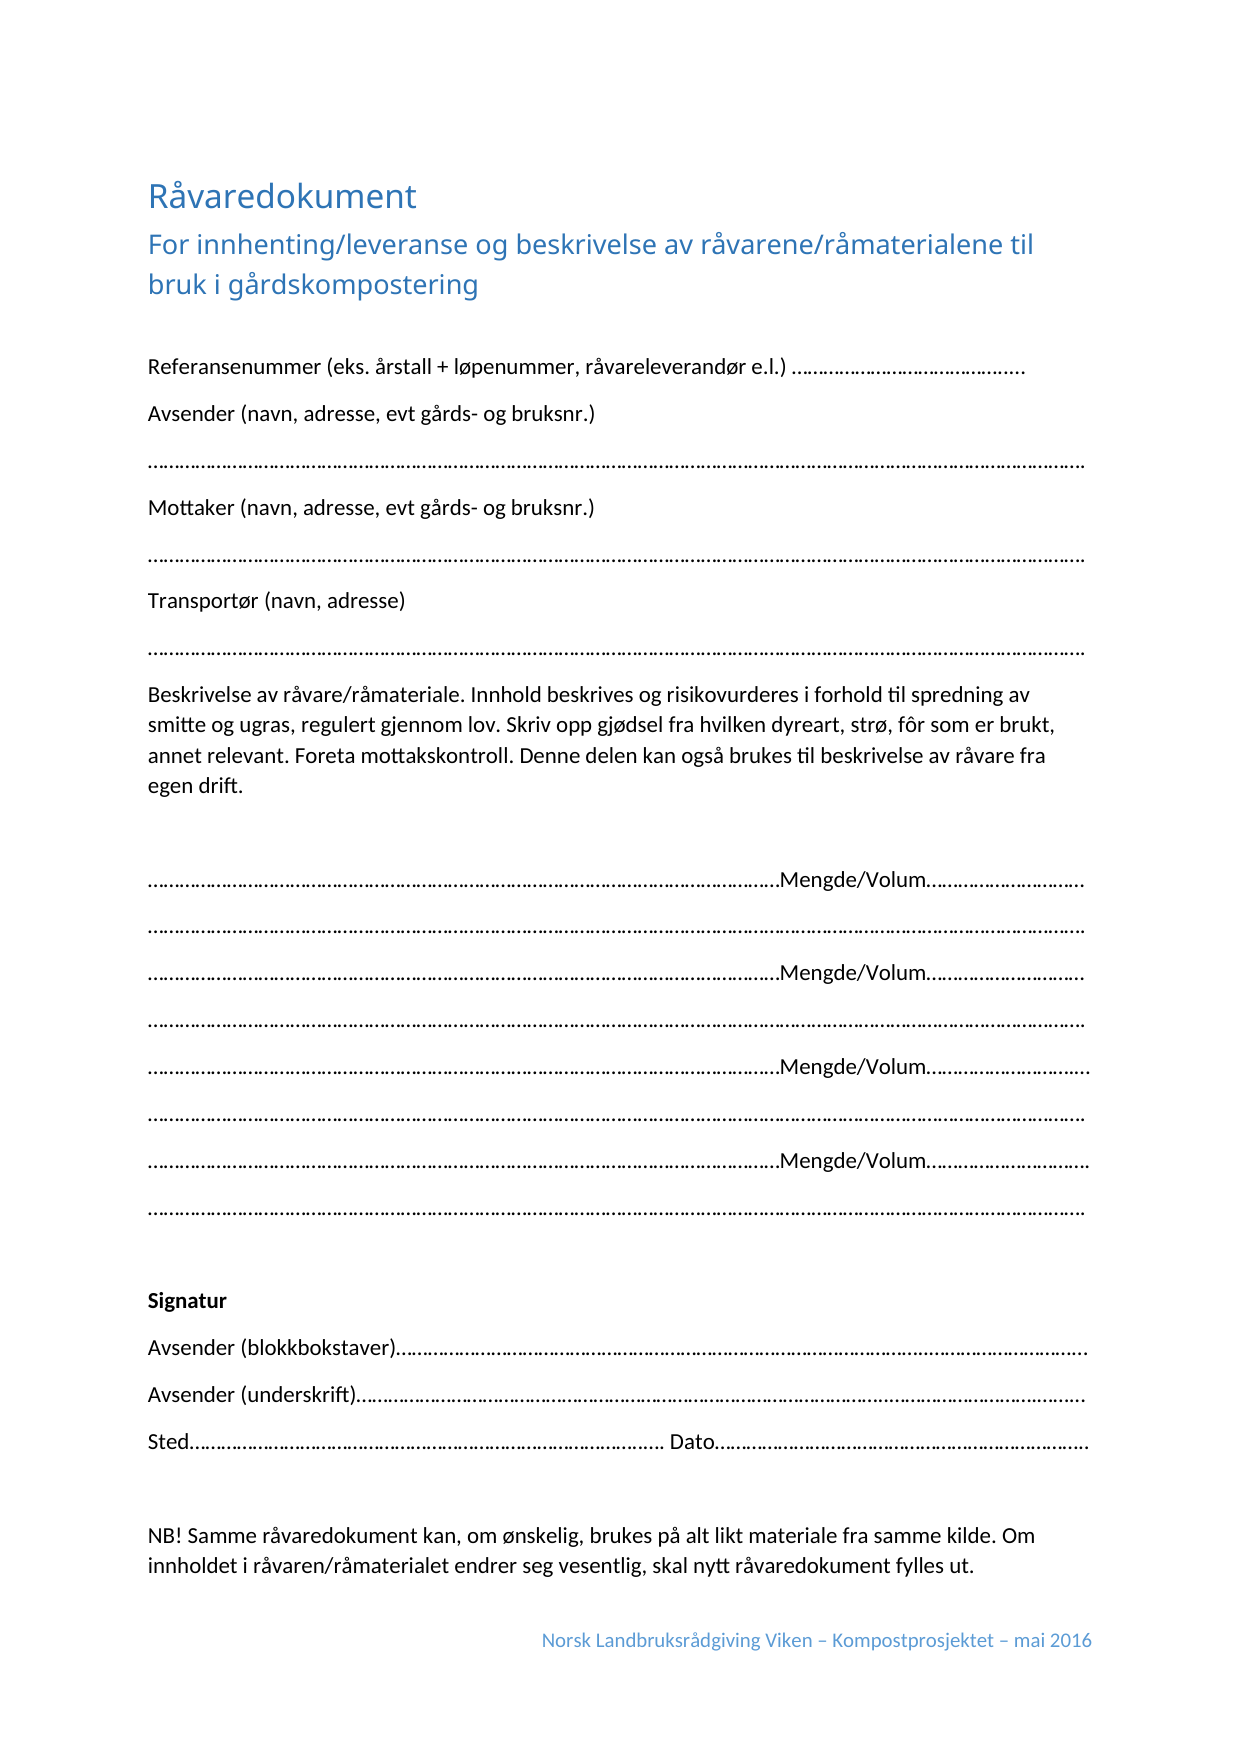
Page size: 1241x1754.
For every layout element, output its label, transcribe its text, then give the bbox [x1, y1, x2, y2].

text Sted…………………………………………………………………………..…. Dato…………………………………………………………….. [148, 1427, 1093, 1455]
text Avsender (navn, adresse, evt gårds- og bruksnr.) [148, 399, 1093, 427]
text Avsender (blokkbokstaver)………………………………………………………………………………………..………………………... [148, 1333, 1093, 1361]
text NB! Samme råvaredokument kan, om ønskelig, brukes på alt likt materiale fra samme kilde. Om innholdet i råvaren/råmaterialet endrer seg vesentlig, skal nytt råvaredokument fylles ut. [148, 1521, 1093, 1579]
text …………………………………………………………………………………………………………Mengde/Volum……………………….… [148, 1052, 1093, 1080]
text Transportør (navn, adresse) [148, 587, 1093, 614]
text Signatur [148, 1287, 1093, 1314]
text Avsender (underskrift)………………………………………………………………………………………..……………………….……... [148, 1380, 1093, 1408]
subtitle Råvaredokument [148, 173, 1093, 218]
text ……………………………………………………………………………………………………………………………………………………………. [148, 446, 1093, 474]
text ……………………………………………………………………………………………………………………………………………………………. [148, 912, 1093, 939]
text ……………………………………………………………………………………………………………………………………………………………. [148, 1005, 1093, 1033]
text ……………………………………………………………………………………………………………………………………………………………. [148, 540, 1093, 568]
text ……………………………………………………………………………………………………………………………………………………………. [148, 1193, 1093, 1221]
text …………………………………………………………………………………………………………Mengde/Volum………………………… [148, 958, 1093, 986]
text …………………………………………………………………………………………………………Mengde/Volum………………………… [148, 865, 1093, 893]
text Mottaker (navn, adresse, evt gårds- og bruksnr.) [148, 493, 1093, 521]
text …………………………………………………………………………………………………………Mengde/Volum…………………………. [148, 1146, 1093, 1174]
text ……………………………………………………………………………………………………………………………………………………………. [148, 1099, 1093, 1127]
text ……………………………………………………………………………………………………………………………………………………………. [148, 633, 1093, 661]
text Beskrivelse av råvare/råmateriale. Innhold beskrives og risikovurderes i forhold til spredning av smitte og ugras, regulert gjennom lov. Skriv opp gjødsel fra hvilken dyreart, strø, fôr som er brukt, annet relevant. Foreta mottakskontroll. Denne delen kan også brukes til beskrivelse av råvare fra egen drift. [148, 680, 1093, 799]
text Referansenummer (eks. årstall + løpenummer, råvareleverandør e.l.) …………………………………..... [148, 352, 1093, 380]
subtitle For innhenting/leveranse og beskrivelse av råvarene/råmaterialene til bruk i gårdskompostering [148, 226, 1093, 302]
